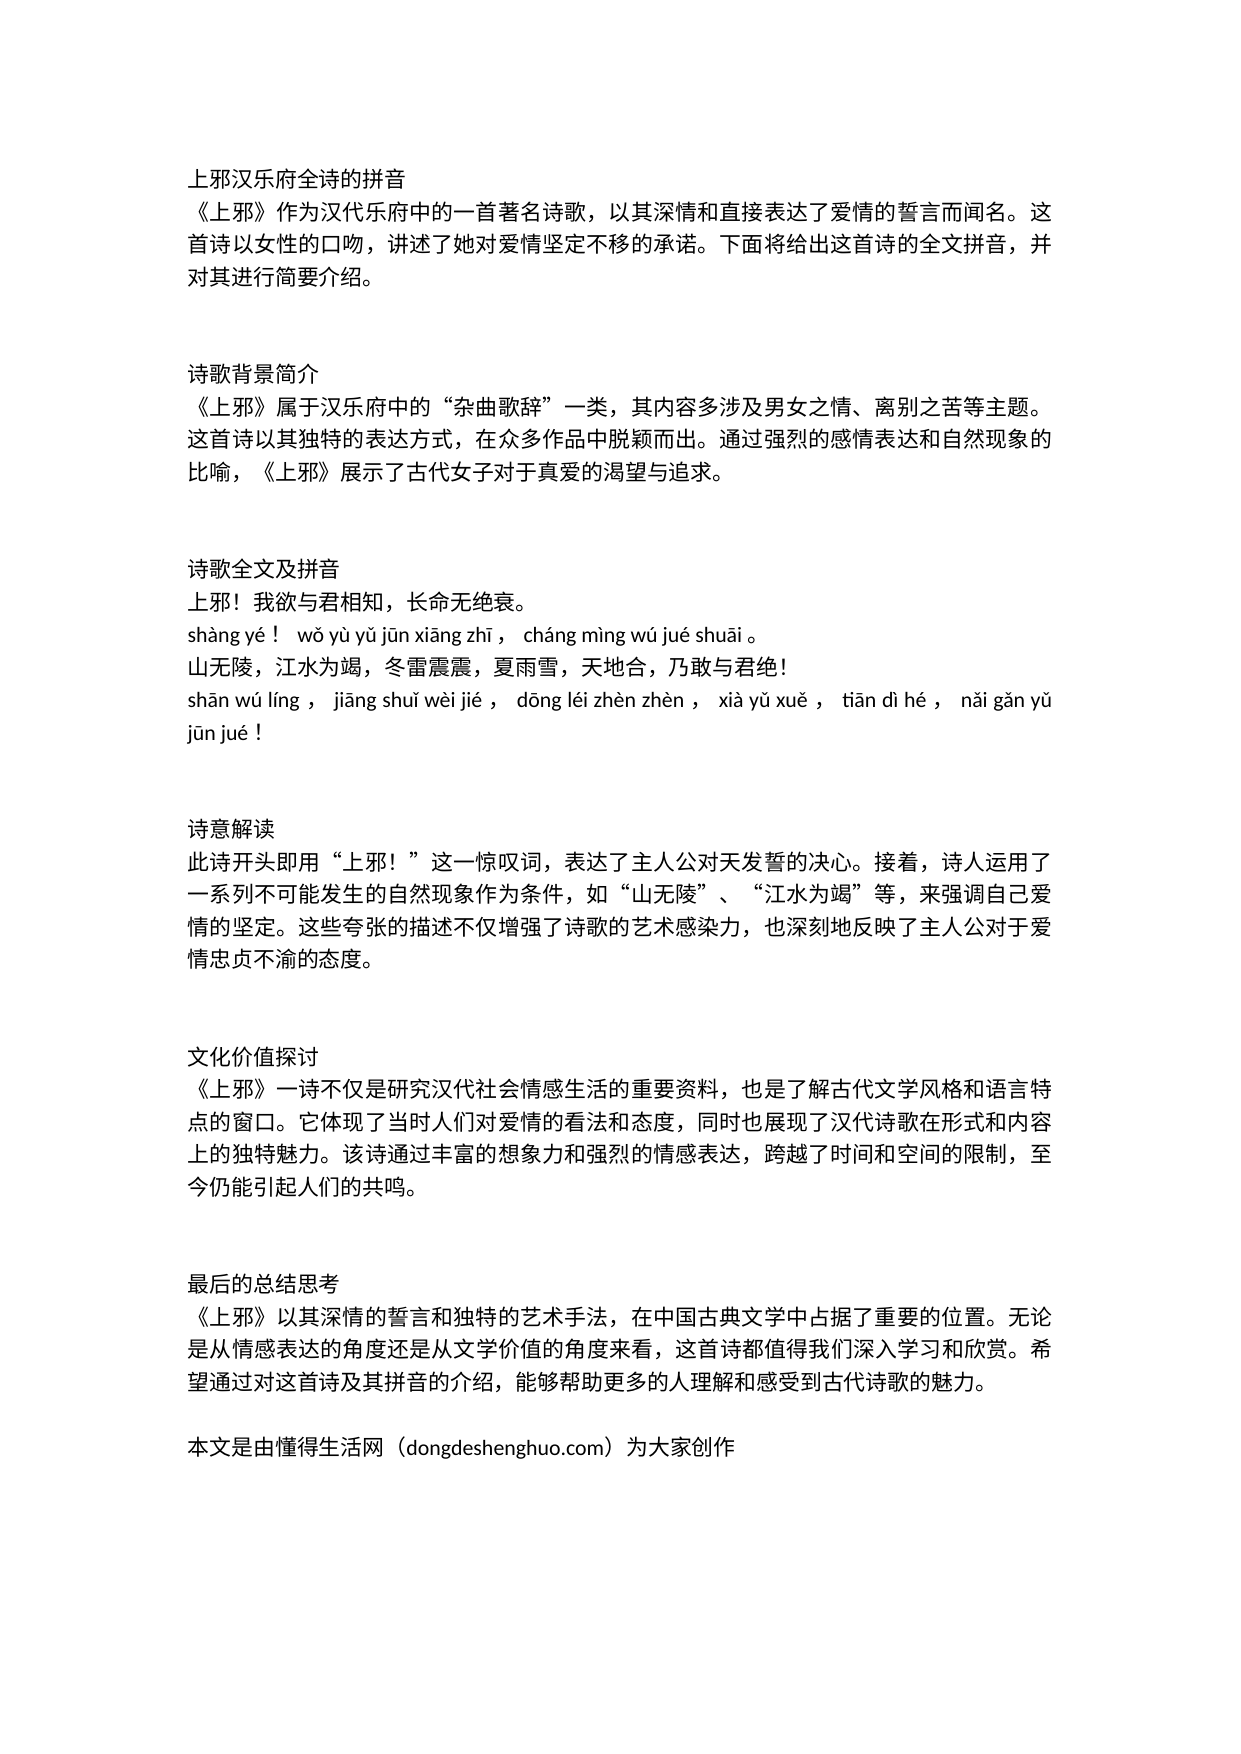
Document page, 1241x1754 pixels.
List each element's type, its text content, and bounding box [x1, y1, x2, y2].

text 最后的总结思考 [187, 1267, 1053, 1299]
text 上邪！我欲与君相知，长命无绝衰。 [187, 584, 1053, 617]
text 文化价值探讨 [187, 1039, 1053, 1072]
text 《上邪》以其深情的誓言和独特的艺术手法，在中国古典文学中占据了重要的位置。无论是从情感表达的角度还是从文学价值的角度来看，这首诗都值得我们深入学习和欣赏。希望通过对这首诗及其拼音的介绍，能够帮助更多的人理解和感受到古代诗歌的魅力。 [187, 1299, 1053, 1397]
text shān wú líng ， jiāng shuǐ wèi jié ， dōng léi zhèn zhèn ， xià yǔ xuě ， tiān dì hé ， nǎi gǎn yǔ jūn jué ！ [187, 682, 1053, 747]
text 诗意解读 [187, 812, 1053, 844]
text 山无陵，江水为竭，冬雷震震，夏雨雪，天地合，乃敢与君绝！ [187, 649, 1053, 682]
text 《上邪》作为汉代乐府中的一首著名诗歌，以其深情和直接表达了爱情的誓言而闻名。这首诗以女性的口吻，讲述了她对爱情坚定不移的承诺。下面将给出这首诗的全文拼音，并对其进行简要介绍。 [187, 194, 1053, 292]
text 诗歌全文及拼音 [187, 552, 1053, 584]
text 此诗开头即用“上邪！”这一惊叹词，表达了主人公对天发誓的决心。接着，诗人运用了一系列不可能发生的自然现象作为条件，如“山无陵”、“江水为竭”等，来强调自己爱情的坚定。这些夸张的描述不仅增强了诗歌的艺术感染力，也深刻地反映了主人公对于爱情忠贞不渝的态度。 [187, 844, 1053, 974]
text 《上邪》一诗不仅是研究汉代社会情感生活的重要资料，也是了解古代文学风格和语言特点的窗口。它体现了当时人们对爱情的看法和态度，同时也展现了汉代诗歌在形式和内容上的独特魅力。该诗通过丰富的想象力和强烈的情感表达，跨越了时间和空间的限制，至今仍能引起人们的共鸣。 [187, 1072, 1053, 1202]
text 诗歌背景简介 [187, 357, 1053, 389]
text shàng yé ！ wǒ yù yǔ jūn xiāng zhī ， cháng mìng wú jué shuāi 。 [187, 617, 1053, 649]
text 《上邪》属于汉乐府中的“杂曲歌辞”一类，其内容多涉及男女之情、离别之苦等主题。这首诗以其独特的表达方式，在众多作品中脱颖而出。通过强烈的感情表达和自然现象的比喻，《上邪》展示了古代女子对于真爱的渴望与追求。 [187, 389, 1053, 487]
text 上邪汉乐府全诗的拼音 [187, 162, 1053, 194]
text 本文是由懂得生活网（dongdeshenghuo.com）为大家创作 [187, 1429, 1053, 1462]
